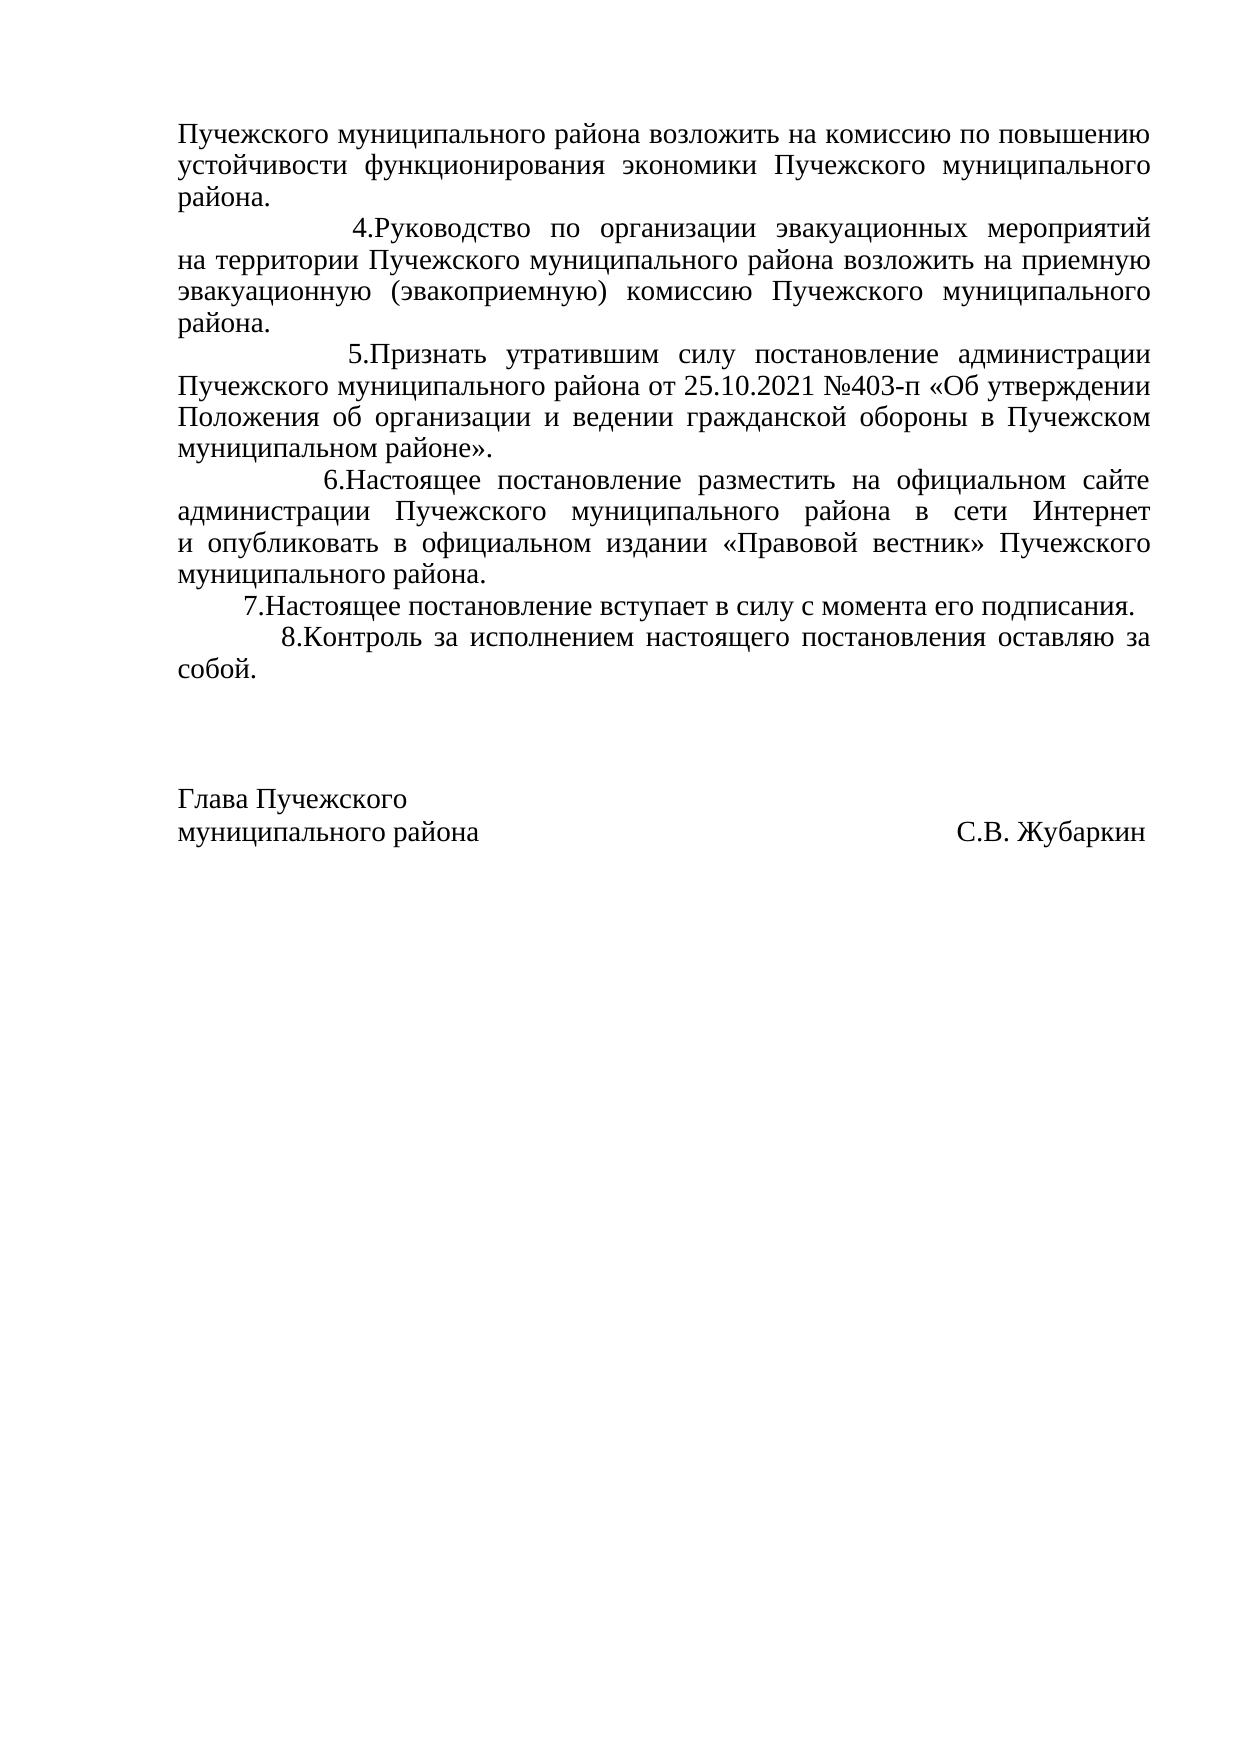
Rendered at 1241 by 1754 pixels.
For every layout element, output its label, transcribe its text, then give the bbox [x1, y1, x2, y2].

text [177, 118, 1152, 212]
text 4.Руководство по организации эвакуационных мероприятий на территории Пучежского муниципального района возложить на приемную эвакуационную (эвакоприемную) комиссию Пучежского муниципального района. [177, 212, 1152, 338]
text 5.Признать утратившим силу постановление администрации Пучежского муниципального района от 25.10.2021 №403-п «Об утверждении Положения об организации и ведении гражданской обороны в Пучежском муниципальном районе». [177, 338, 1152, 464]
text муниципального района С.В. Жубаркин [177, 814, 1152, 848]
text 8.Контроль за исполнением настоящего постановления оставляю за собой. [177, 621, 1152, 684]
text Глава Пучежского [177, 781, 1152, 814]
text 7.Настоящее постановление вступает в силу с момента его подписания. [177, 590, 1152, 621]
text 6.Настоящее постановление разместить на официальном сайте администрации Пучежского муниципального района в сети Интернет и опубликовать в официальном издании «Правовой вестник» Пучежского муниципального района. [177, 464, 1152, 590]
